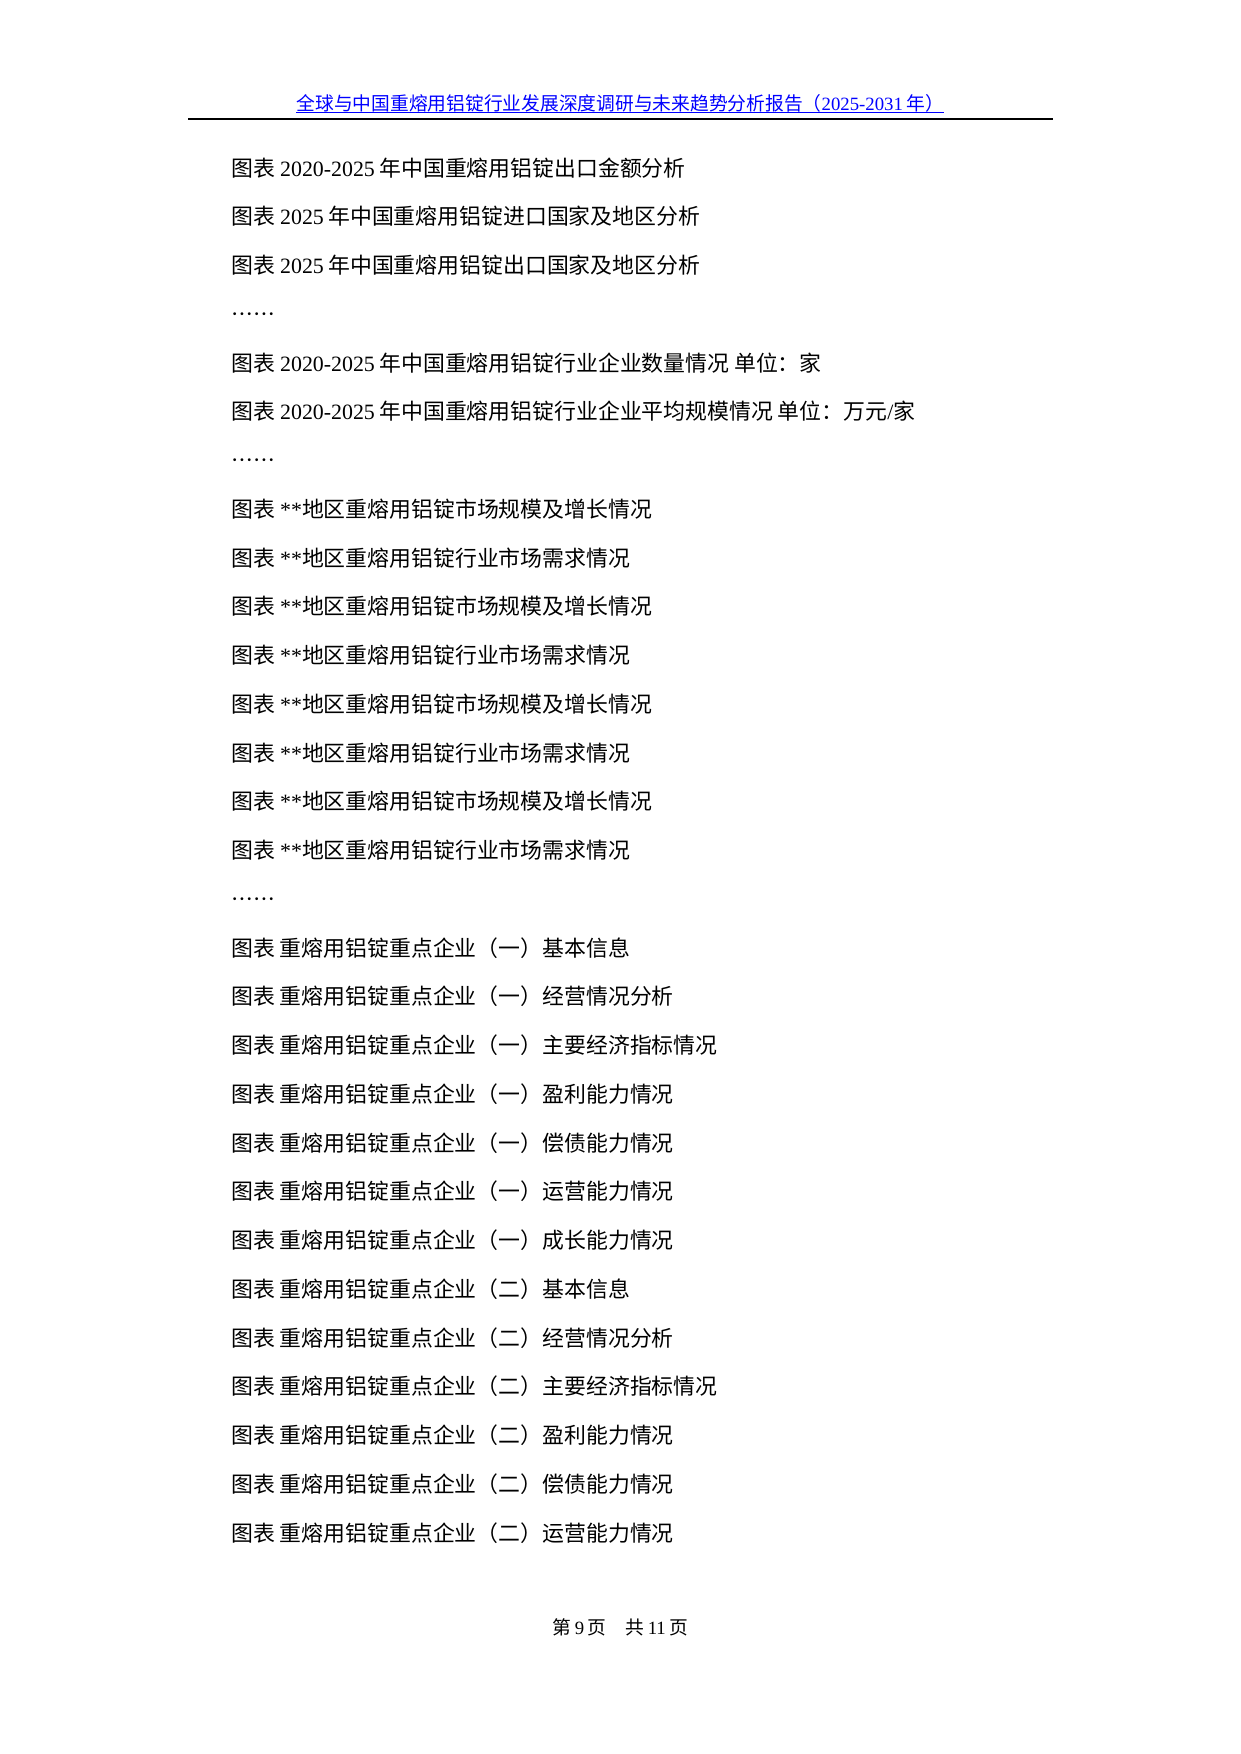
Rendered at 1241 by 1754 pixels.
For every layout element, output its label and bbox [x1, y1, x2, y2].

text [187, 150, 1053, 1548]
